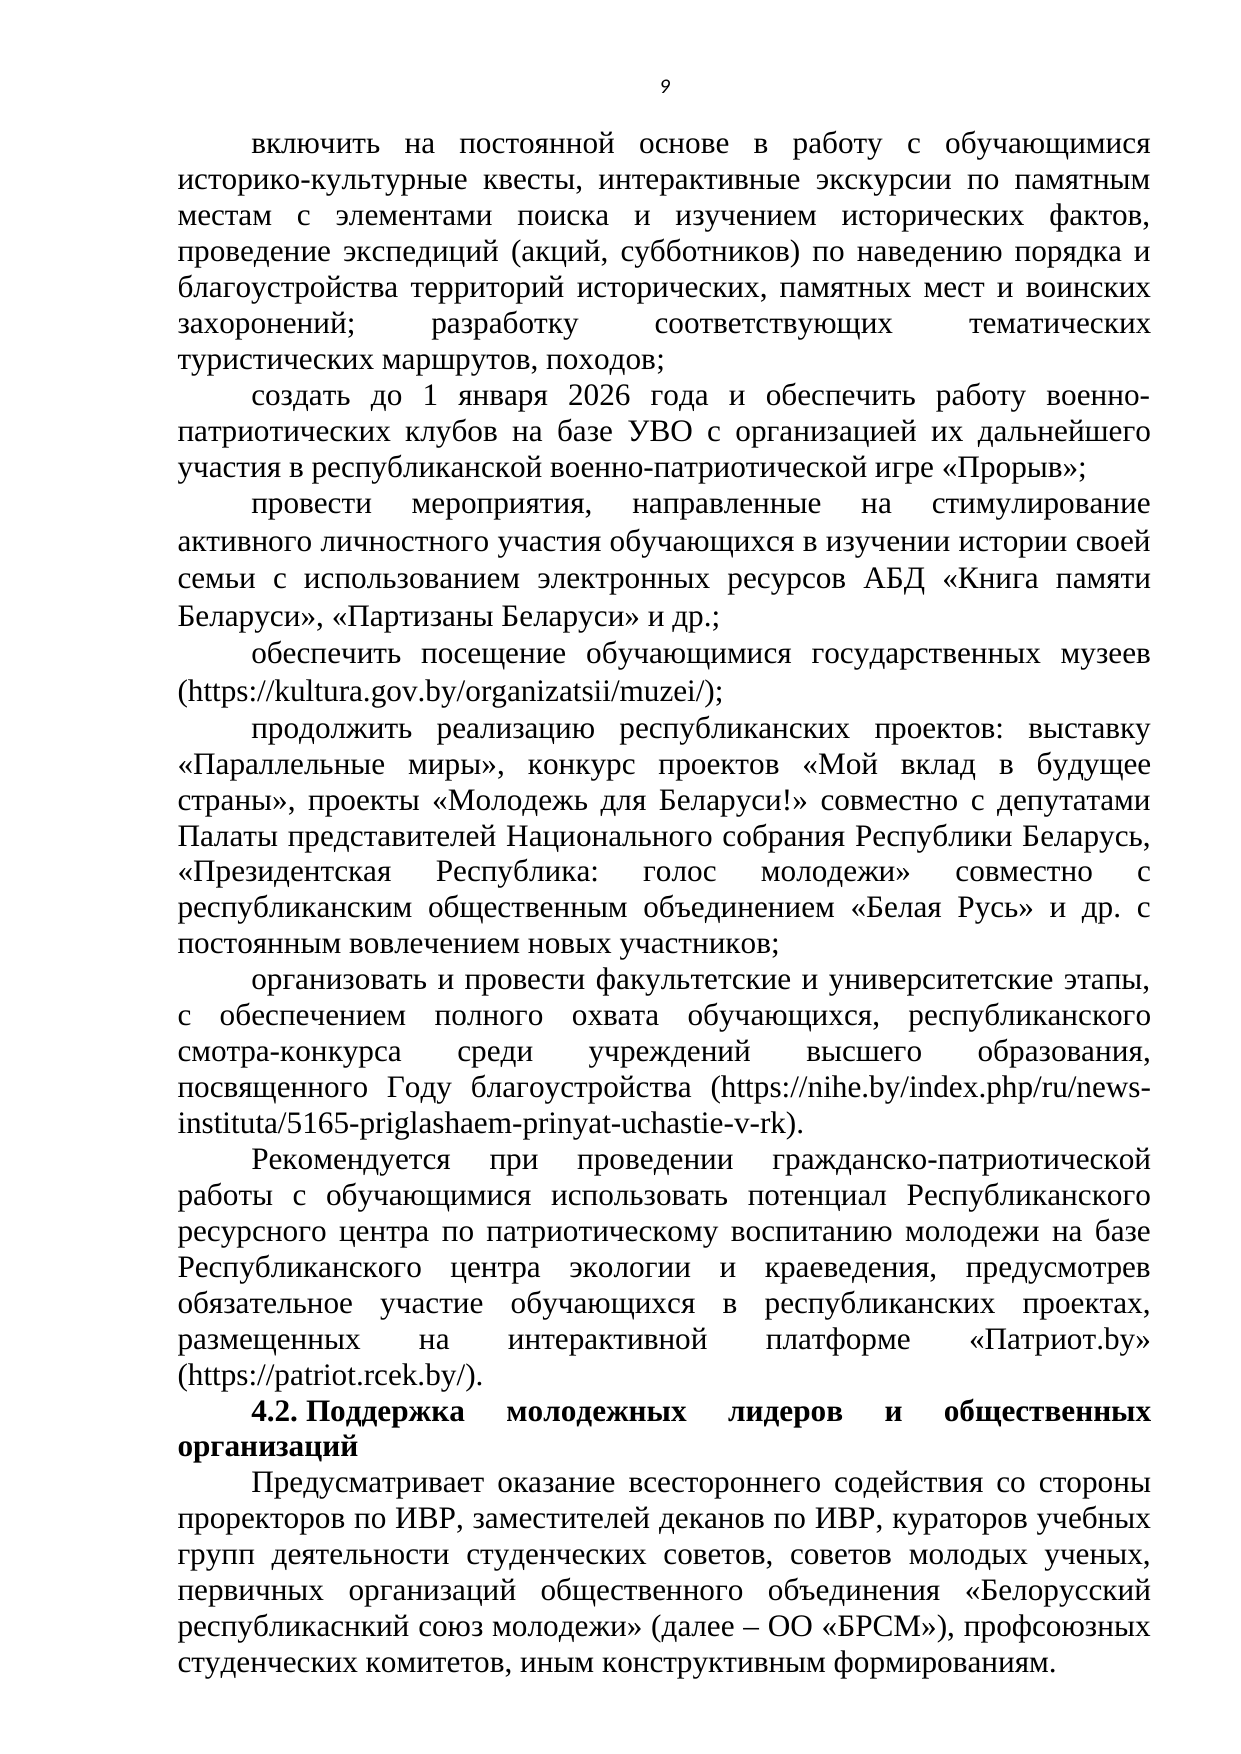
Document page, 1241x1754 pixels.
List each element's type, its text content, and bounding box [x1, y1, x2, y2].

text обеспечить посещение обучающимися государственных музеев (https://kultura.gov.by/organizatsii/muzei/); [177, 634, 1152, 709]
text создать до 1 января 2026 года и обеспечить работу военно-патриотических клубов на базе УВО с организацией их дальнейшего участия в республиканской военно-патриотической игре «Прорыв»; [177, 376, 1152, 484]
text провести мероприятия, направленные на стимулирование активного личностного участия обучающихся в изучении истории своей семьи с использованием электронных ресурсов АБД «Книга памяти Беларуси», «Партизаны Беларуси» и др.; [177, 484, 1152, 634]
text продолжить реализацию республиканских проектов: выставку «Параллельные миры», конкурс проектов «Мой вклад в будущее страны», проекты «Молодежь для Беларуси!» совместно с депутатами Палаты представителей Национального собрания Республики Беларусь, «Президентская Республика: голос молодежи» совместно с республиканским общественным объединением «Белая Русь» и др. с постоянным вовлечением новых участников; [177, 709, 1152, 961]
text 4.2. Поддержка молодежных лидеров и общественных организаций [177, 1392, 1152, 1464]
text Рекомендуется при проведении гражданско-патриотической работы с обучающимися использовать потенциал Республиканского ресурсного центра по патриотическому воспитанию молодежи на базе Республиканского центра экологии и краеведения, предусмотрев обязательное участие обучающихся в республиканских проектах, размещенных на интерактивной платформе «Патриот.by» (https://patriot.rcek.by/). [177, 1140, 1152, 1392]
text организовать и провести факультетские и университетские этапы, с обеспечением полного охвата обучающихся, республиканского смотра-конкурса среди учреждений высшего образования, посвященного Году благоустройства (https://nihe.by/index.php/ru/news-instituta/5165-priglashaem-prinyat-uchastie-v-rk). [177, 961, 1152, 1140]
text включить на постоянной основе в работу с обучающимися историко-культурные квесты, интерактивные экскурсии по памятным местам с элементами поиска и изучением исторических фактов, проведение экспедиций (акций, субботников) по наведению порядка и благоустройства территорий исторических, памятных мест и воинских захоронений; разработку соответствующих тематических туристических маршрутов, походов; [177, 124, 1152, 376]
text Предусматривает оказание всестороннего содействия со стороны проректоров по ИВР, заместителей деканов по ИВР, кураторов учебных групп деятельности студенческих советов, советов молодых ученых, первичных организаций общественного объединения «Белорусский республикаснкий союз молодежи» (далее – ОО «БРСМ»), профсоюзных студенческих комитетов, иным конструктивным формированиям. [177, 1464, 1152, 1679]
